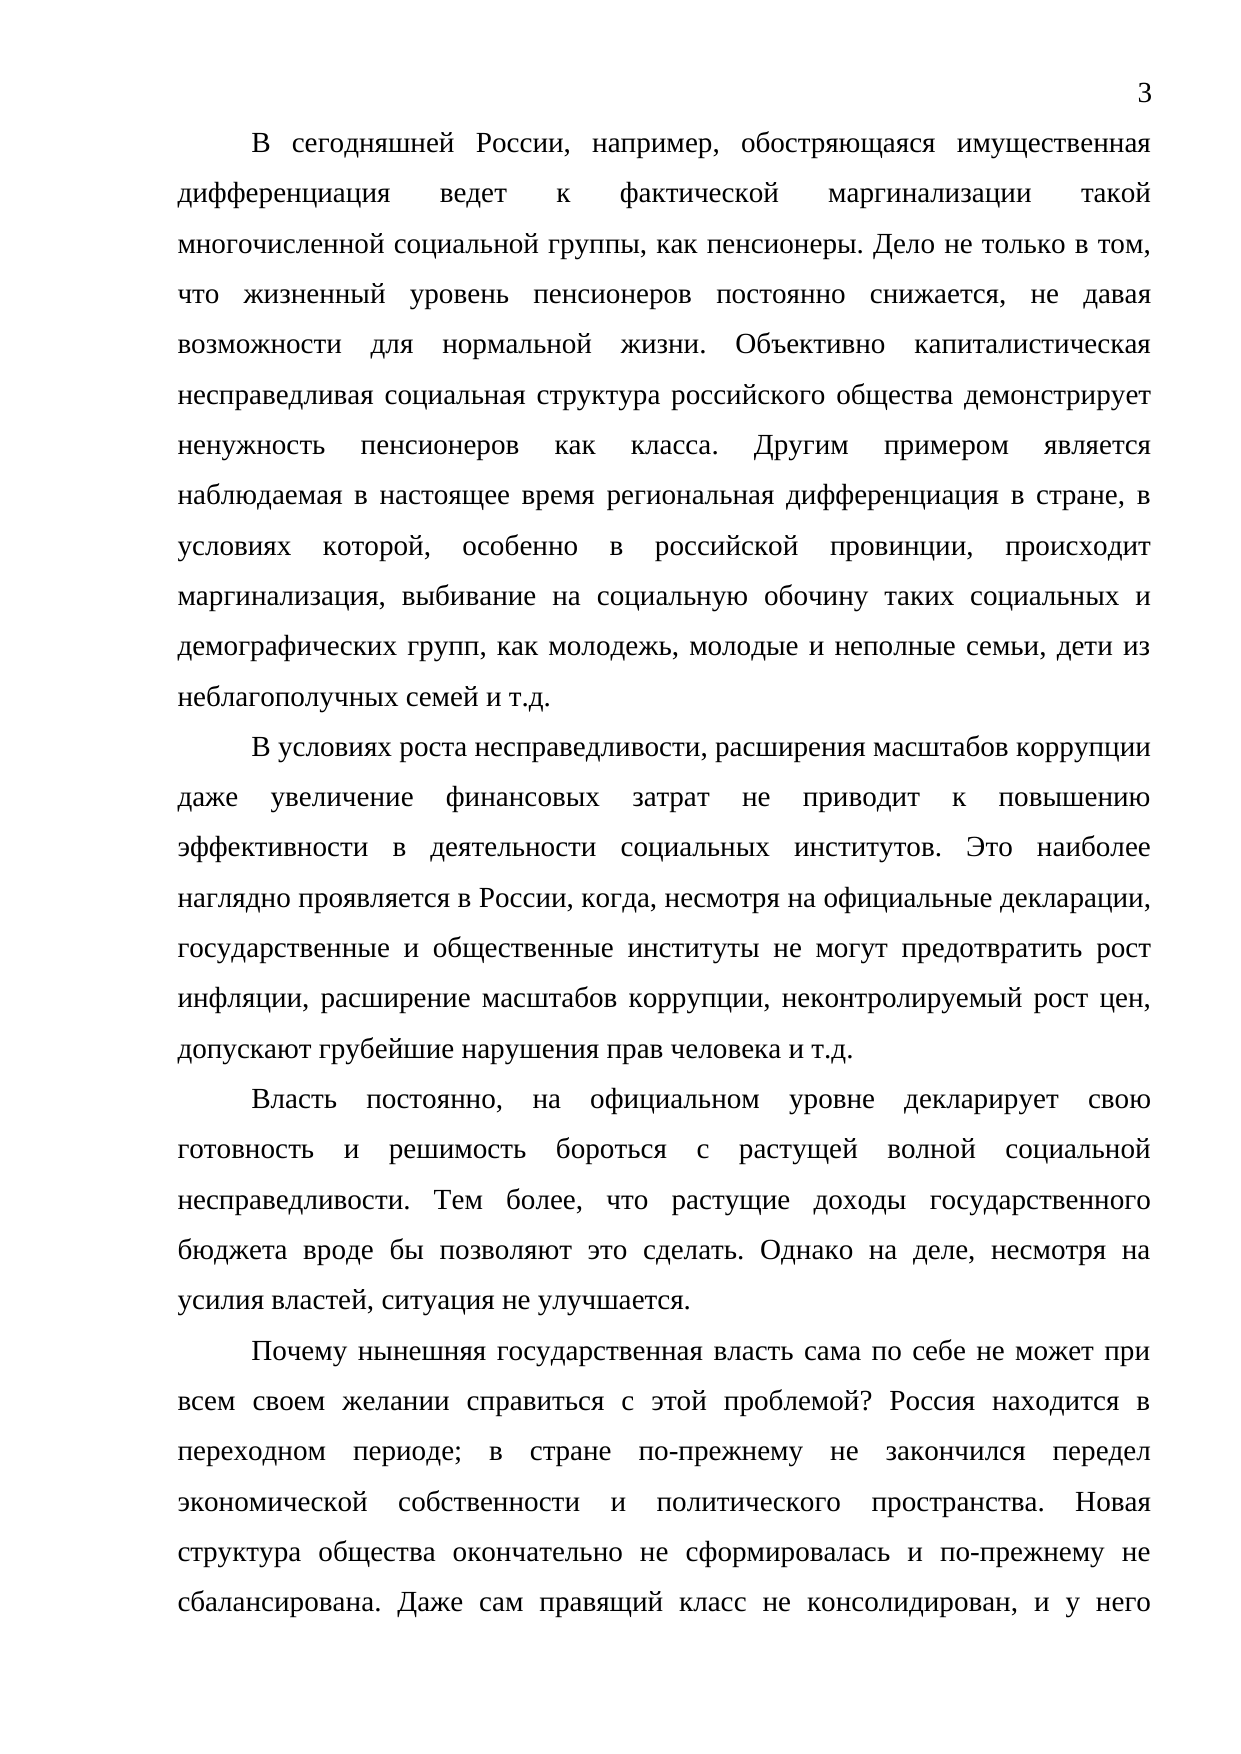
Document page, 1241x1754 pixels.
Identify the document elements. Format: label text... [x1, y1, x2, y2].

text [177, 1333, 1152, 1618]
text Власть постоянно, на официальном уровне декларирует свою готовность и решимость бороться с растущей волной социальной несправедливости. Тем более, что растущие доходы государственного бюджета вроде бы позволяют это сделать. Однако на деле, несмотря на усилия властей, ситуация не улучшается. [177, 1081, 1152, 1316]
text В сегодняшней России, например, обостряющаяся имущественная дифференциация ведет к фактической маргинализации такой многочисленной социальной группы, как пенсионеры. Дело не только в том, что жизненный уровень пенсионеров постоянно снижается, не давая возможности для нормальной жизни. Объективно капиталистическая несправедливая социальная структура российского общества демонстрирует ненужность пенсионеров как класса. Другим примером является наблюдаемая в настоящее время региональная дифференциация в стране, в условиях которой, особенно в российской провинции, происходит маргинализация, выбивание на социальную обочину таких социальных и демографических групп, как молодежь, молодые и неполные семьи, дети из неблагополучных семей и т.д. [177, 125, 1152, 712]
text В условиях роста несправедливости, расширения масштабов коррупции даже увеличение финансовых затрат не приводит к повышению эффективности в деятельности социальных институтов. Это наиболее наглядно проявляется в России, когда, несмотря на официальные декларации, государственные и общественные институты не могут предотвратить рост инфляции, расширение масштабов коррупции, неконтролируемый рост цен, допускают грубейшие нарушения прав человека и т.д. [177, 729, 1152, 1064]
